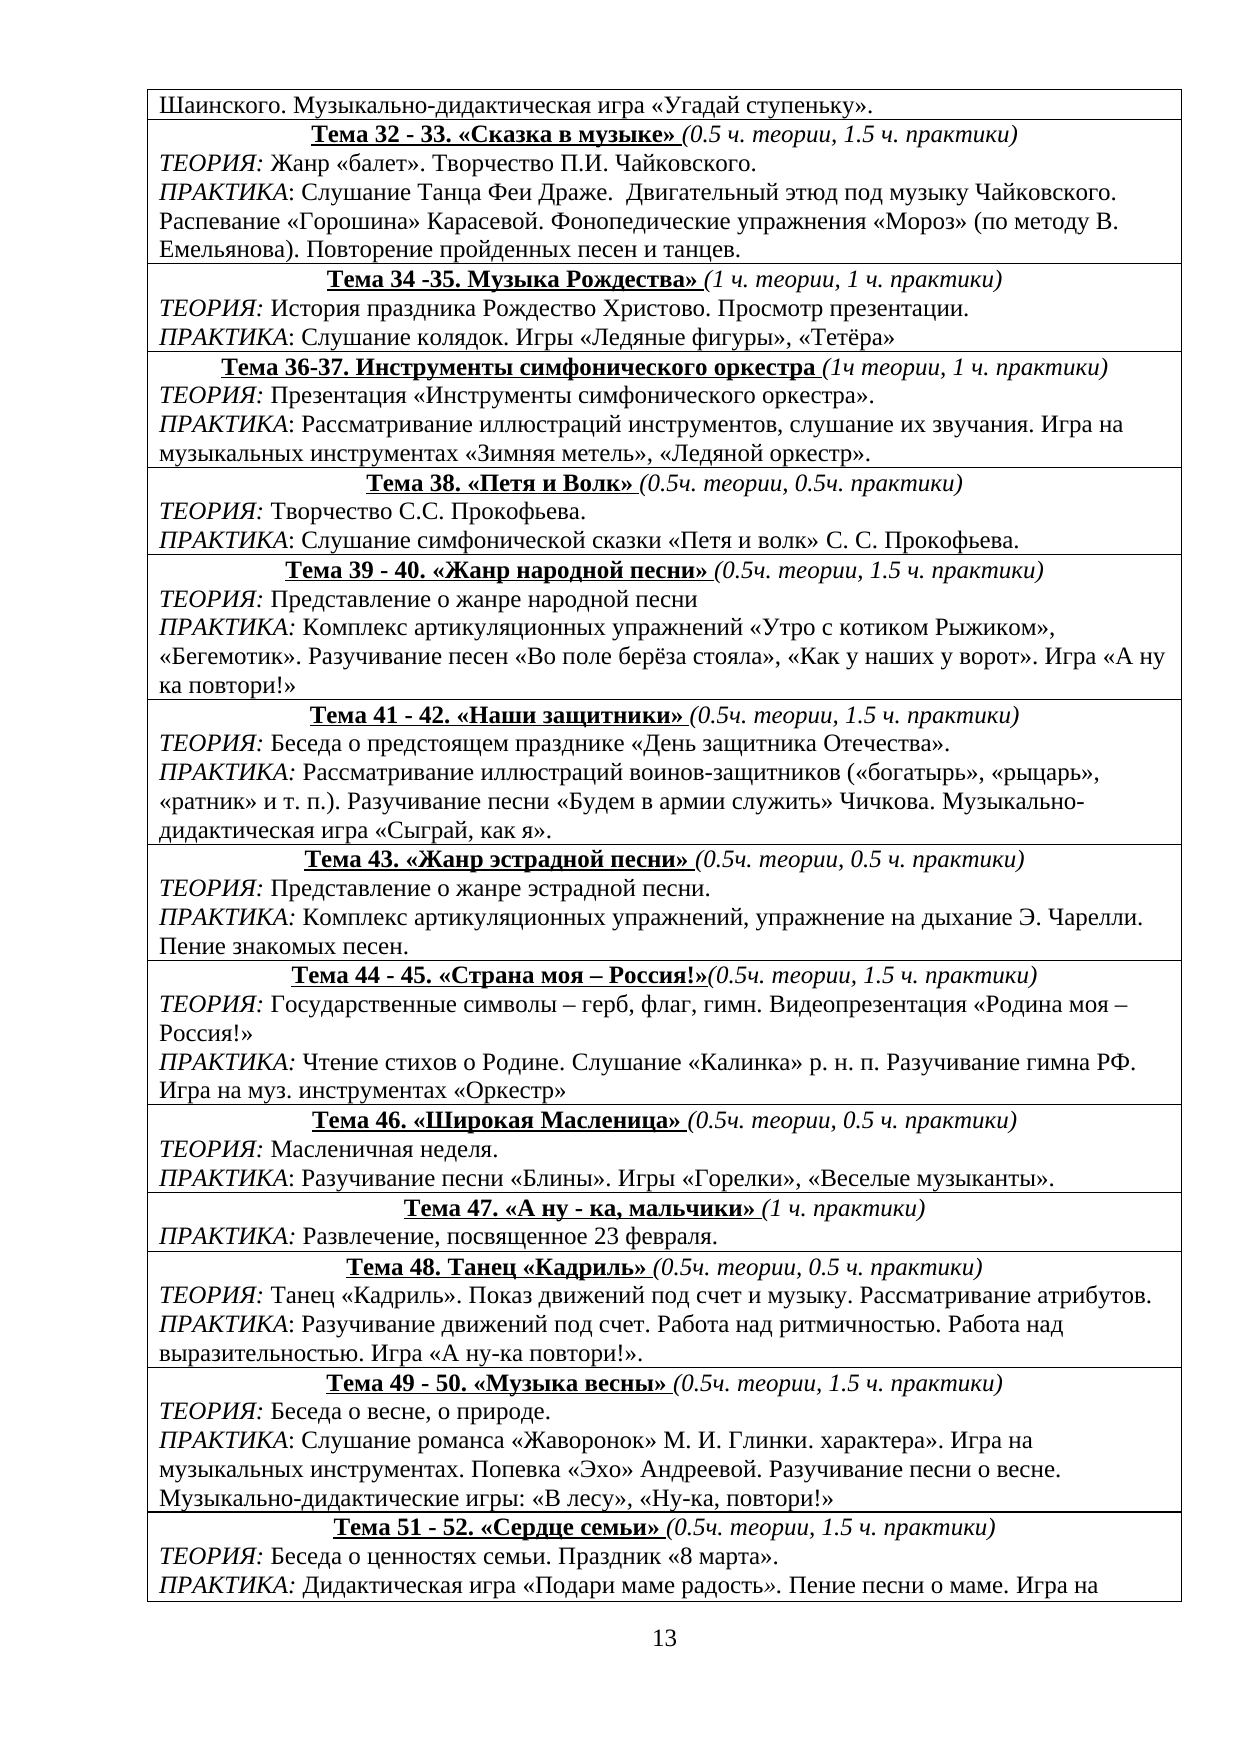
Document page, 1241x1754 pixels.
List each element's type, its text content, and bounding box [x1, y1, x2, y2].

table_cell Тема 49 - 50. «Музыка весны» (0.5ч. теории, 1.5 ч. практики) ТЕОРИЯ: Беседа о весне, о природе. ПРАКТИКА: Слушание романса «Жаворонок» М. И. Глинки. характера». Игра на музыкальных инструментах. Попевка «Эхо» Андреевой. Разучивание песни о весне. Музыкально-дидактические игры: «В лесу», «Ну-ка, повтори!» [148, 1368, 1181, 1511]
table_cell Тема 36-37. Инструменты симфонического оркестра (1ч теории, 1 ч. практики) ТЕОРИЯ: Презентация «Инструменты симфонического оркестра». ПРАКТИКА: Рассматривание иллюстраций инструментов, слушание их звучания. Игра на музыкальных инструментах «Зимняя метель», «Ледяной оркестр». [148, 352, 1181, 467]
table_cell Тема 43. «Жанр эстрадной песни» (0.5ч. теории, 0.5 ч. практики) ТЕОРИЯ: Представление о жанре эстрадной песни. ПРАКТИКА: Комплекс артикуляционных упражнений, упражнение на дыхание Э. Чарелли. Пение знакомых песен. [148, 845, 1181, 959]
table_cell Тема 44 - 45. «Страна моя – Россия!»(0.5ч. теории, 1.5 ч. практики) ТЕОРИЯ: Государственные символы – герб, флаг, гимн. Видеопрезентация «Родина моя – Россия!» ПРАКТИКА: Чтение стихов о Родине. Слушание «Калинка» р. н. п. Разучивание гимна РФ. Игра на муз. инструментах «Оркестр» [148, 961, 1181, 1104]
table_cell Тема 39 - 40. «Жанр народной песни» (0.5ч. теории, 1.5 ч. практики) ТЕОРИЯ: Представление о жанре народной песни ПРАКТИКА: Комплекс артикуляционных упражнений «Утро с котиком Рыжиком», «Бегемотик». Разучивание песен «Во поле берёза стояла», «Как у наших у ворот». Игра «А ну ка повтори!» [148, 555, 1181, 699]
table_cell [148, 1513, 1181, 1601]
table_cell Тема 32 - 33. «Сказка в музыке» (0.5 ч. теории, 1.5 ч. практики) ТЕОРИЯ: Жанр «балет». Творчество П.И. Чайковского. ПРАКТИКА: Слушание Танца Феи Драже. Двигательный этюд под музыку Чайковского. Распевание «Горошина» Карасевой. Фонопедические упражнения «Мороз» (по методу В. Емельянова). Повторение пройденных песен и танцев. [148, 120, 1181, 263]
table_cell Тема 46. «Широкая Масленица» (0.5ч. теории, 0.5 ч. практики) ТЕОРИЯ: Масленичная неделя. ПРАКТИКА: Разучивание песни «Блины». Игры «Горелки», «Веселые музыканты». [148, 1105, 1181, 1192]
table_cell Тема 34 -35. Музыка Рождества» (1 ч. теории, 1 ч. практики) ТЕОРИЯ: История праздника Рождество Христово. Просмотр презентации. ПРАКТИКА: Слушание колядок. Игры «Ледяные фигуры», «Тетёра» [148, 264, 1181, 351]
table_cell Тема 47. «А ну - ка, мальчики» (1 ч. практики) ПРАКТИКА: Развлечение, посвященное 23 февраля. [148, 1193, 1181, 1251]
table_cell Тема 38. «Петя и Волк» (0.5ч. теории, 0.5ч. практики) ТЕОРИЯ: Творчество С.С. Прокофьева. ПРАКТИКА: Слушание симфонической сказки «Петя и волк» С. С. Прокофьева. [148, 468, 1181, 554]
table_cell Тема 41 - 42. «Наши защитники» (0.5ч. теории, 1.5 ч. практики) ТЕОРИЯ: Беседа о предстоящем празднике «День защитника Отечества». ПРАКТИКА: Рассматривание иллюстраций воинов-защитников («богатырь», «рыцарь», «ратник» и т. п.). Разучивание песни «Будем в армии служить» Чичкова. Музыкально-дидактическая игра «Сыграй, как я». [148, 700, 1181, 843]
table_cell Тема 48. Танец «Кадриль» (0.5ч. теории, 0.5 ч. практики) ТЕОРИЯ: Танец «Кадриль». Показ движений под счет и музыку. Рассматривание атрибутов. ПРАКТИКА: Разучивание движений под счет. Работа над ритмичностью. Работа над выразительностью. Игра «А ну-ка повтори!». [148, 1252, 1181, 1367]
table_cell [148, 90, 1181, 118]
